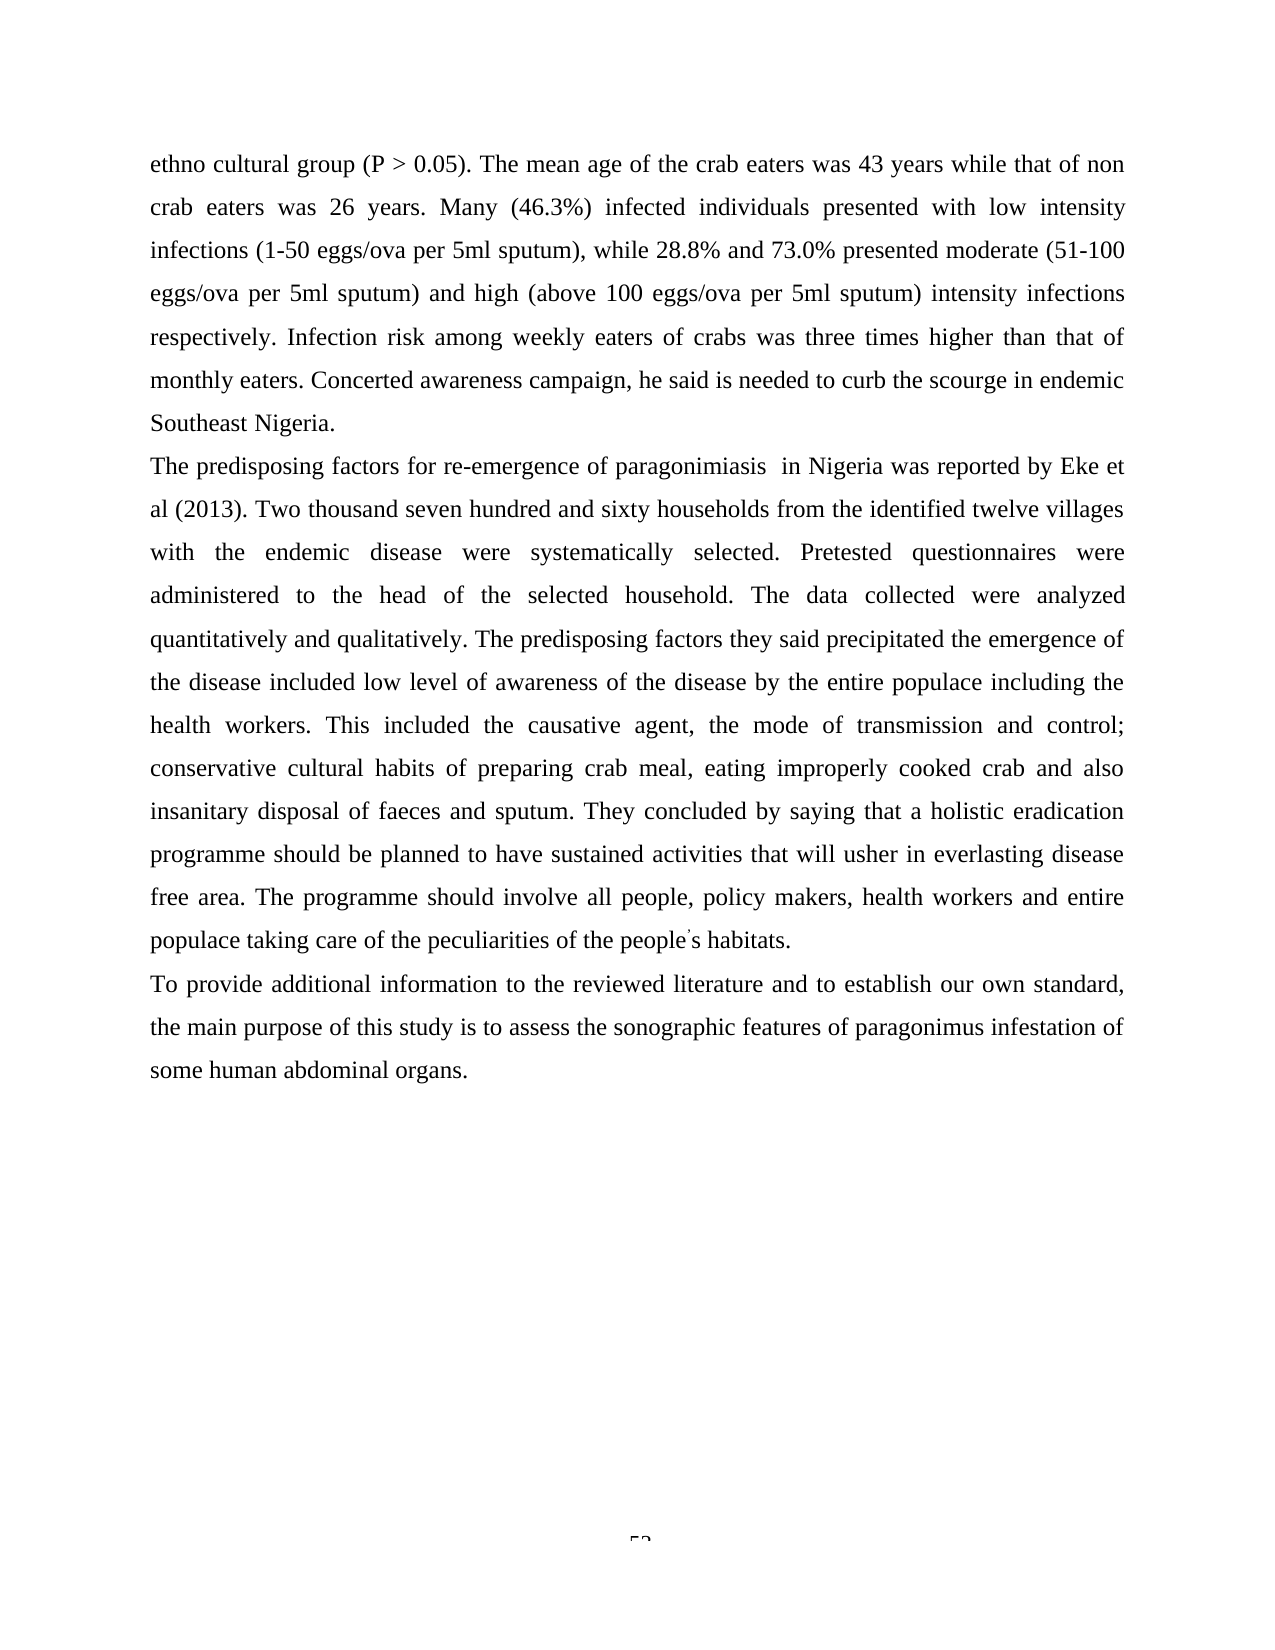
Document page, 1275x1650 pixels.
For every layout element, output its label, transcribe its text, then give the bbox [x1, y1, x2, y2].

text To provide additional information to the reviewed literature and to establish our own standard, the main purpose of this study is to assess the sonographic features of paragonimus infestation of some human abdominal organs. [150, 969, 1126, 1084]
text ethno cultural group (P > 0.05). The mean age of the crab eaters was 43 years while that of non crab eaters was 26 years. Many (46.3%) infected individuals presented with low intensity infections (1-50 eggs/ova per 5ml sputum), while 28.8% and 73.0% presented moderate (51-100 eggs/ova per 5ml sputum) and high (above 100 eggs/ova per 5ml sputum) intensity infections respectively. Infection risk among weekly eaters of crabs was three times higher than that of monthly eaters. Concerted awareness campaign, he said is needed to curb the scourge in endemic Southeast Nigeria. [150, 149, 1126, 437]
text The predisposing factors for re-emergence of paragonimiasis in Nigeria was reported by Eke et al (2013). Two thousand seven hundred and sixty households from the identified twelve villages with the endemic disease were systematically selected. Pretested questionnaires were administered to the head of the selected household. The data collected were analyzed quantitatively and qualitatively. The predisposing factors they said precipitated the emergence of the disease included low level of awareness of the disease by the entire populace including the health workers. This included the causative agent, the mode of transmission and control; conservative cultural habits of preparing crab meal, eating improperly cooked crab and also insanitary disposal of faeces and sputum. They concluded by saying that a holistic eradication programme should be planned to have sustained activities that will usher in everlasting disease free area. The programme should involve all people, policy makers, health workers and entire populace taking care of the peculiarities of the people’s habitats. [150, 451, 1125, 954]
